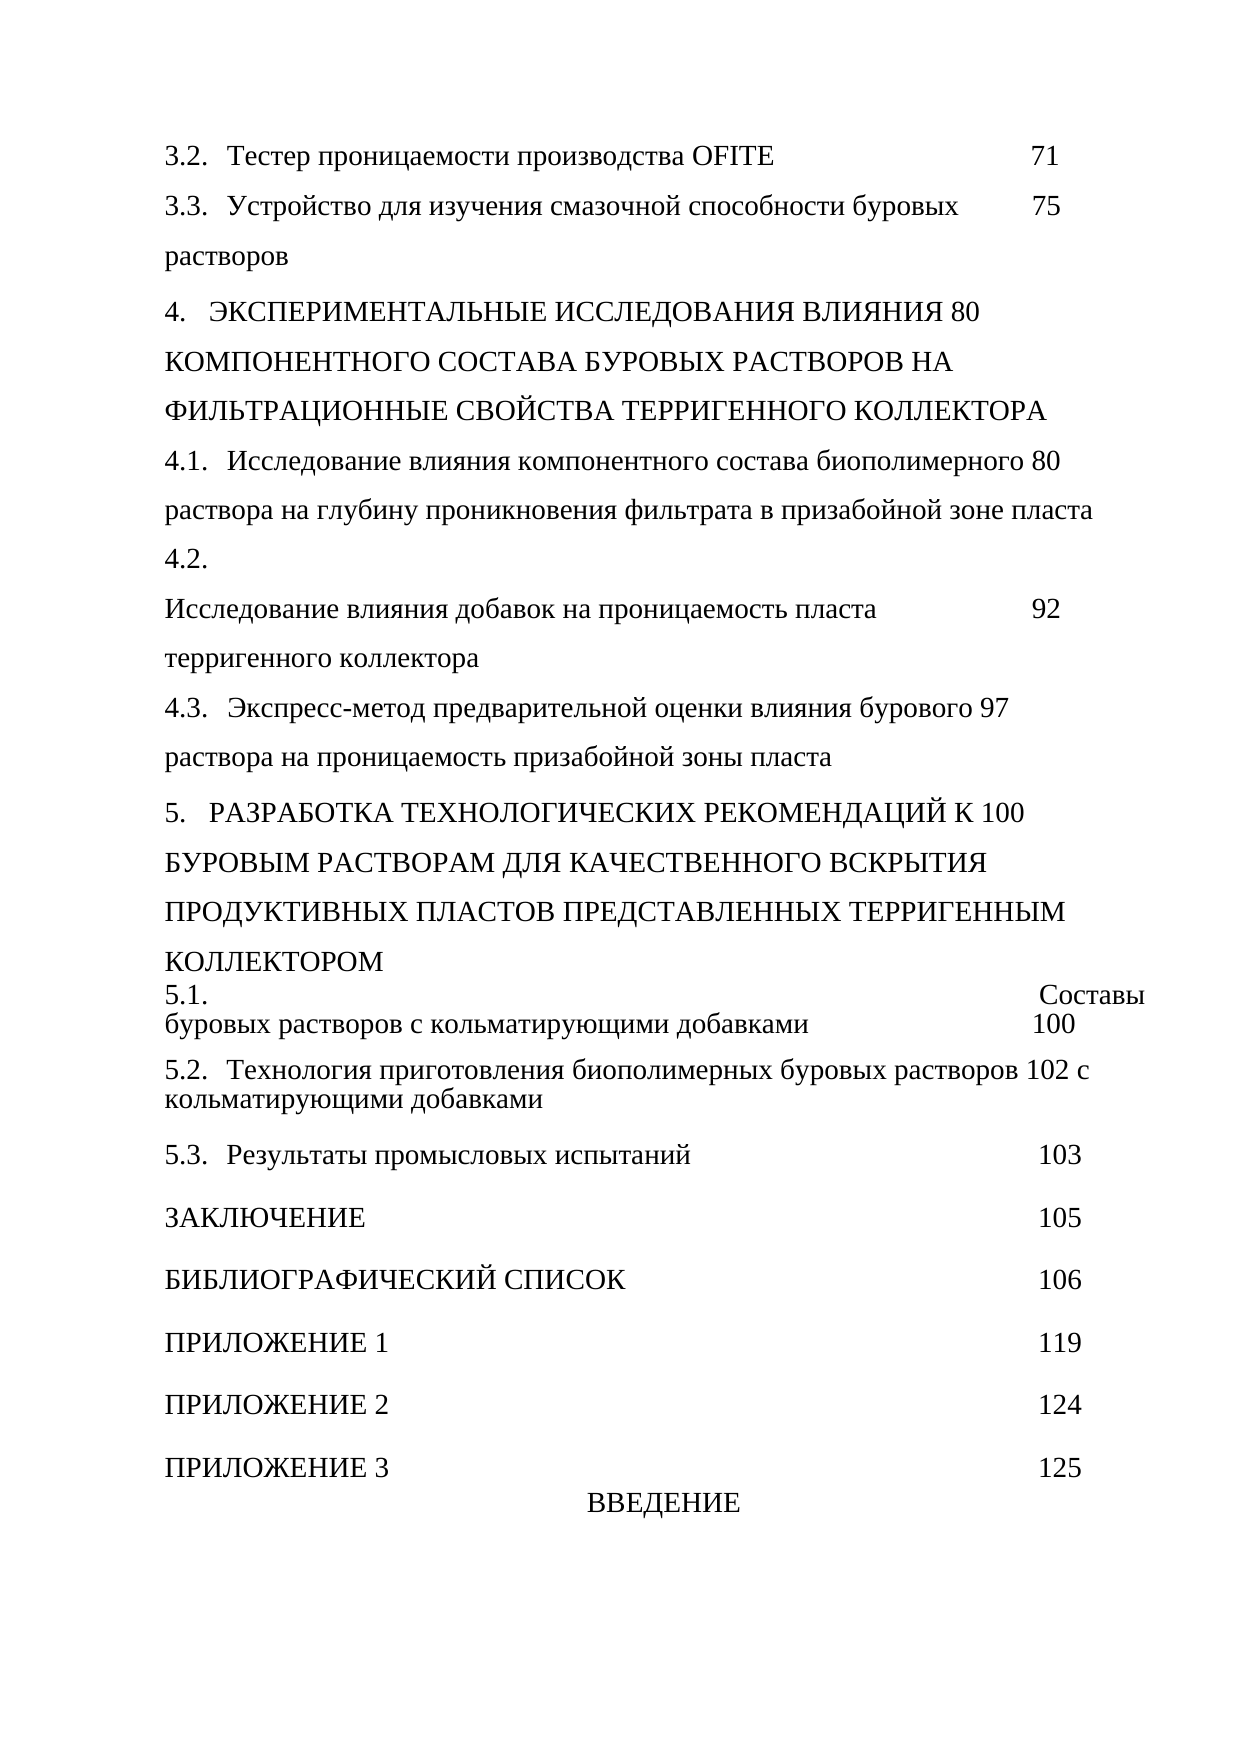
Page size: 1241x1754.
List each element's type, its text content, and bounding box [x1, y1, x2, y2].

list Технология приготовления биополимерных буровых растворов 102 с кольматирующими добавками [164, 1056, 1161, 1114]
list Устройство для изучения смазочной способности буровых 75 [164, 175, 1161, 225]
text ПРИЛОЖЕНИЕ 1 119 [164, 1302, 1161, 1364]
list Исследование влияния добавок на проницаемость пласта 92 терригенного коллектора [164, 529, 1097, 678]
list Экспресс-метод предварительной оценки влияния бурового 97 раствора на проницаемость призабойной зоны пласта [164, 678, 1097, 777]
text ВВЕДЕНИЕ [166, 1489, 1161, 1519]
list Тестер проницаемости производства OFITE 71 [164, 126, 1161, 175]
list ЭКСПЕРИМЕНТАЛЬНЫЕ ИССЛЕДОВАНИЯ ВЛИЯНИЯ 80 КОМПОНЕНТНОГО СОСТАВА БУРОВЫХ РАСТВОРОВ НА ФИЛЬТРАЦИОННЫЕ СВОЙСТВА ТЕРРИГЕННОГО КОЛЛЕКТОРА [164, 282, 1080, 430]
text ЗАКЛЮЧЕНИЕ 105 [164, 1177, 1161, 1239]
text БИБЛИОГРАФИЧЕСКИЙ СПИСОК 106 [164, 1239, 1161, 1302]
list Составы буровых растворов с кольматирующими добавками 100 [164, 981, 1161, 1039]
text растворов [164, 225, 1161, 275]
list РАЗРАБОТКА ТЕХНОЛОГИЧЕСКИХ РЕКОМЕНДАЦИЙ К 100 БУРОВЫМ РАСТВОРАМ ДЛЯ КАЧЕСТВЕННОГО ВСКРЫТИЯ ПРОДУКТИВНЫХ ПЛАСТОВ ПРЕДСТАВЛЕННЫХ ТЕРРИГЕННЫМ КОЛЛЕКТОРОМ [164, 783, 1097, 981]
list Результаты промысловых испытаний 103 [164, 1114, 1161, 1177]
text ПРИЛОЖЕНИЕ 3 125 [164, 1427, 1161, 1489]
text ПРИЛОЖЕНИЕ 2 124 [164, 1364, 1161, 1427]
list Исследование влияния компонентного состава биополимерного 80 раствора на глубину проникновения фильтрата в призабойной зоне пласта [164, 430, 1097, 529]
